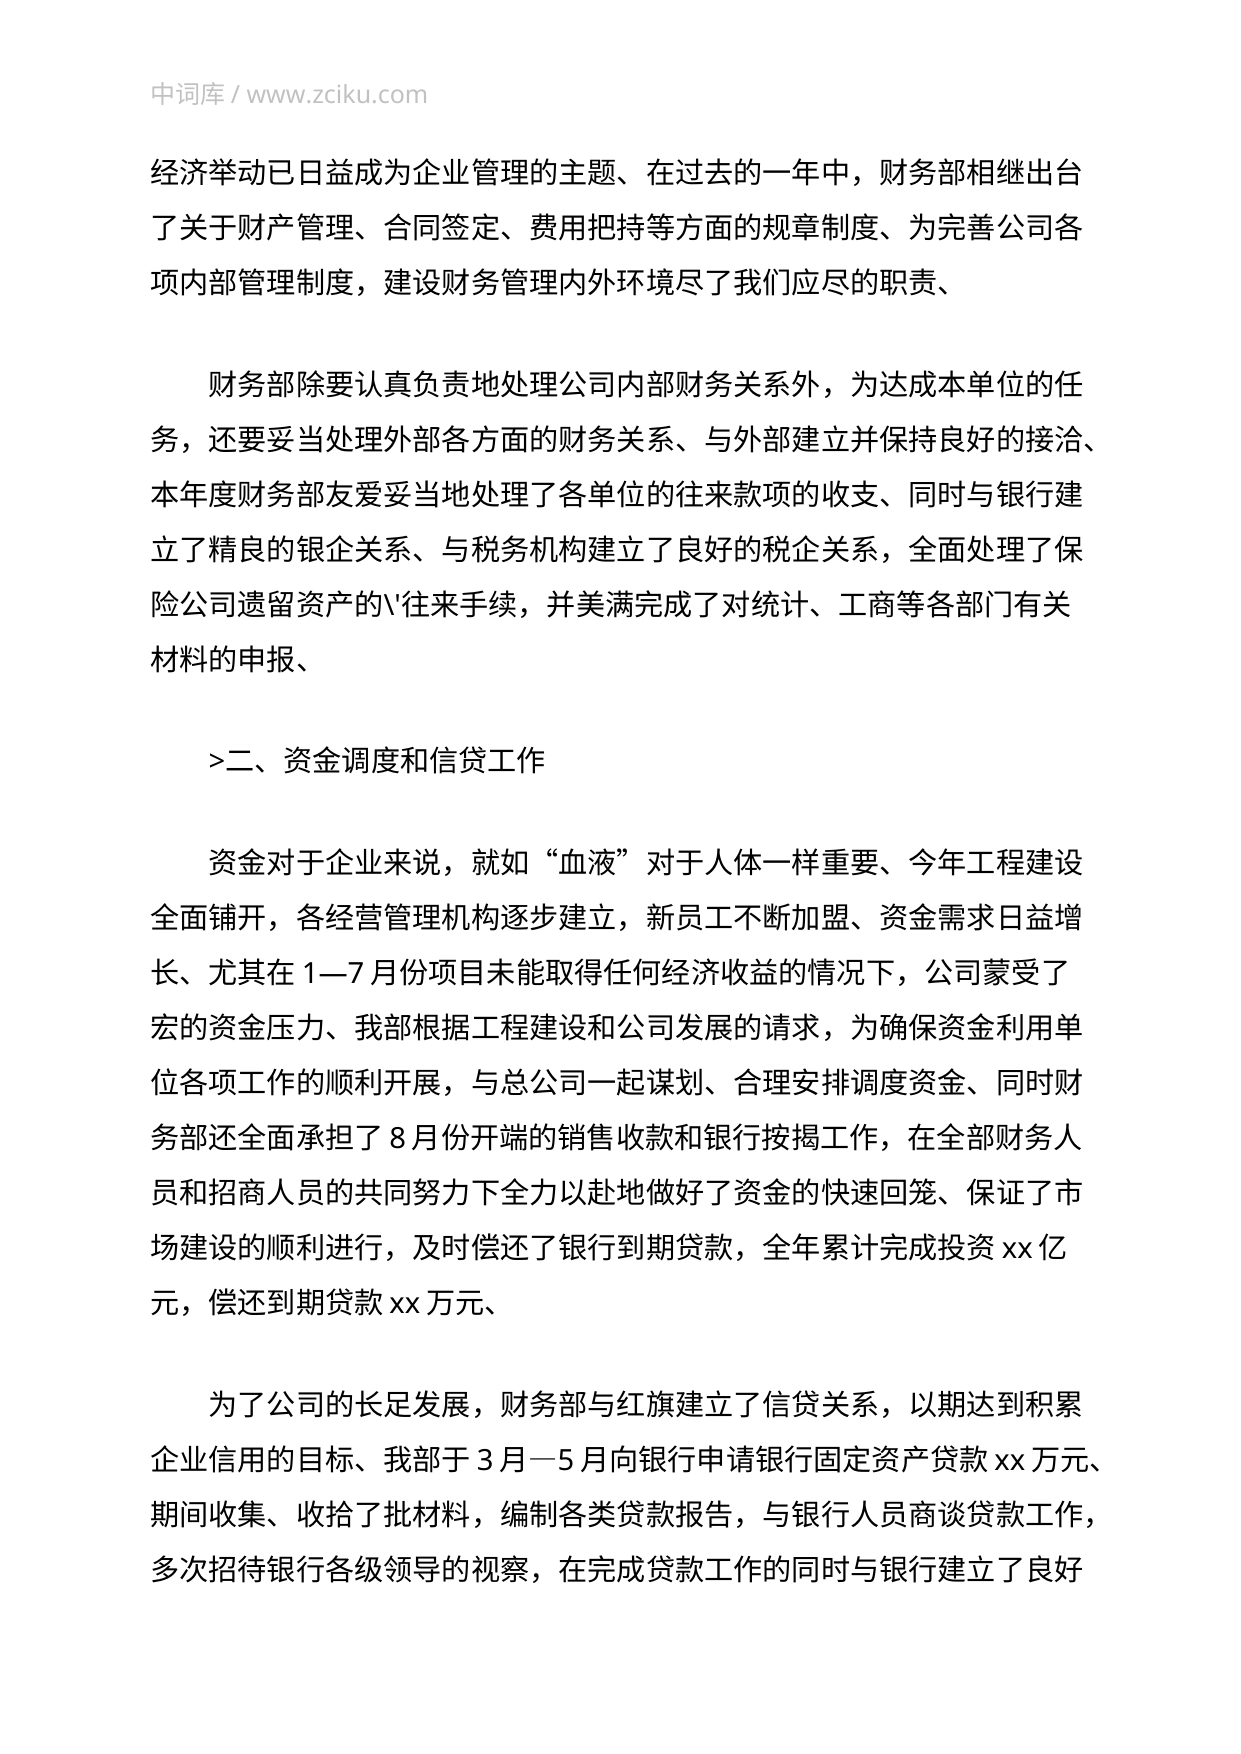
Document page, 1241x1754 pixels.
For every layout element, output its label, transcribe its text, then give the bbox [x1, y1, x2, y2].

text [150, 1381, 1090, 1588]
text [150, 150, 1090, 302]
text 资金对于企业来说，就如“血液”对于人体一样重要、今年工程建设全面铺开，各经营管理机构逐步建立，新员工不断加盟、资金需求日益增长、尤其在1—7月份项目未能取得任何经济收益的情况下，公司蒙受了宏的资金压力、我部根据工程建设和公司发展的请求，为确保资金利用单位各项工作的顺利开展，与总公司一起谋划、合理安排调度资金、同时财务部还全面承担了8月份开端的销售收款和银行按揭工作，在全部财务人员和招商人员的共同努力下全力以赴地做好了资金的快速回笼、保证了市场建设的顺利进行，及时偿还了银行到期贷款，全年累计完成投资xx亿元，偿还到期贷款xx万元、 [150, 840, 1090, 1322]
text 财务部除要认真负责地处理公司内部财务关系外，为达成本单位的任务，还要妥当处理外部各方面的财务关系、与外部建立并保持良好的接洽、本年度财务部友爱妥当地处理了各单位的往来款项的收支、同时与银行建立了精良的银企关系、与税务机构建立了良好的税企关系，全面处理了保险公司遗留资产的\'往来手续，并美满完成了对统计、工商等各部门有关材料的申报、 [150, 362, 1090, 678]
text >二、资金调度和信贷工作 [150, 738, 1090, 780]
